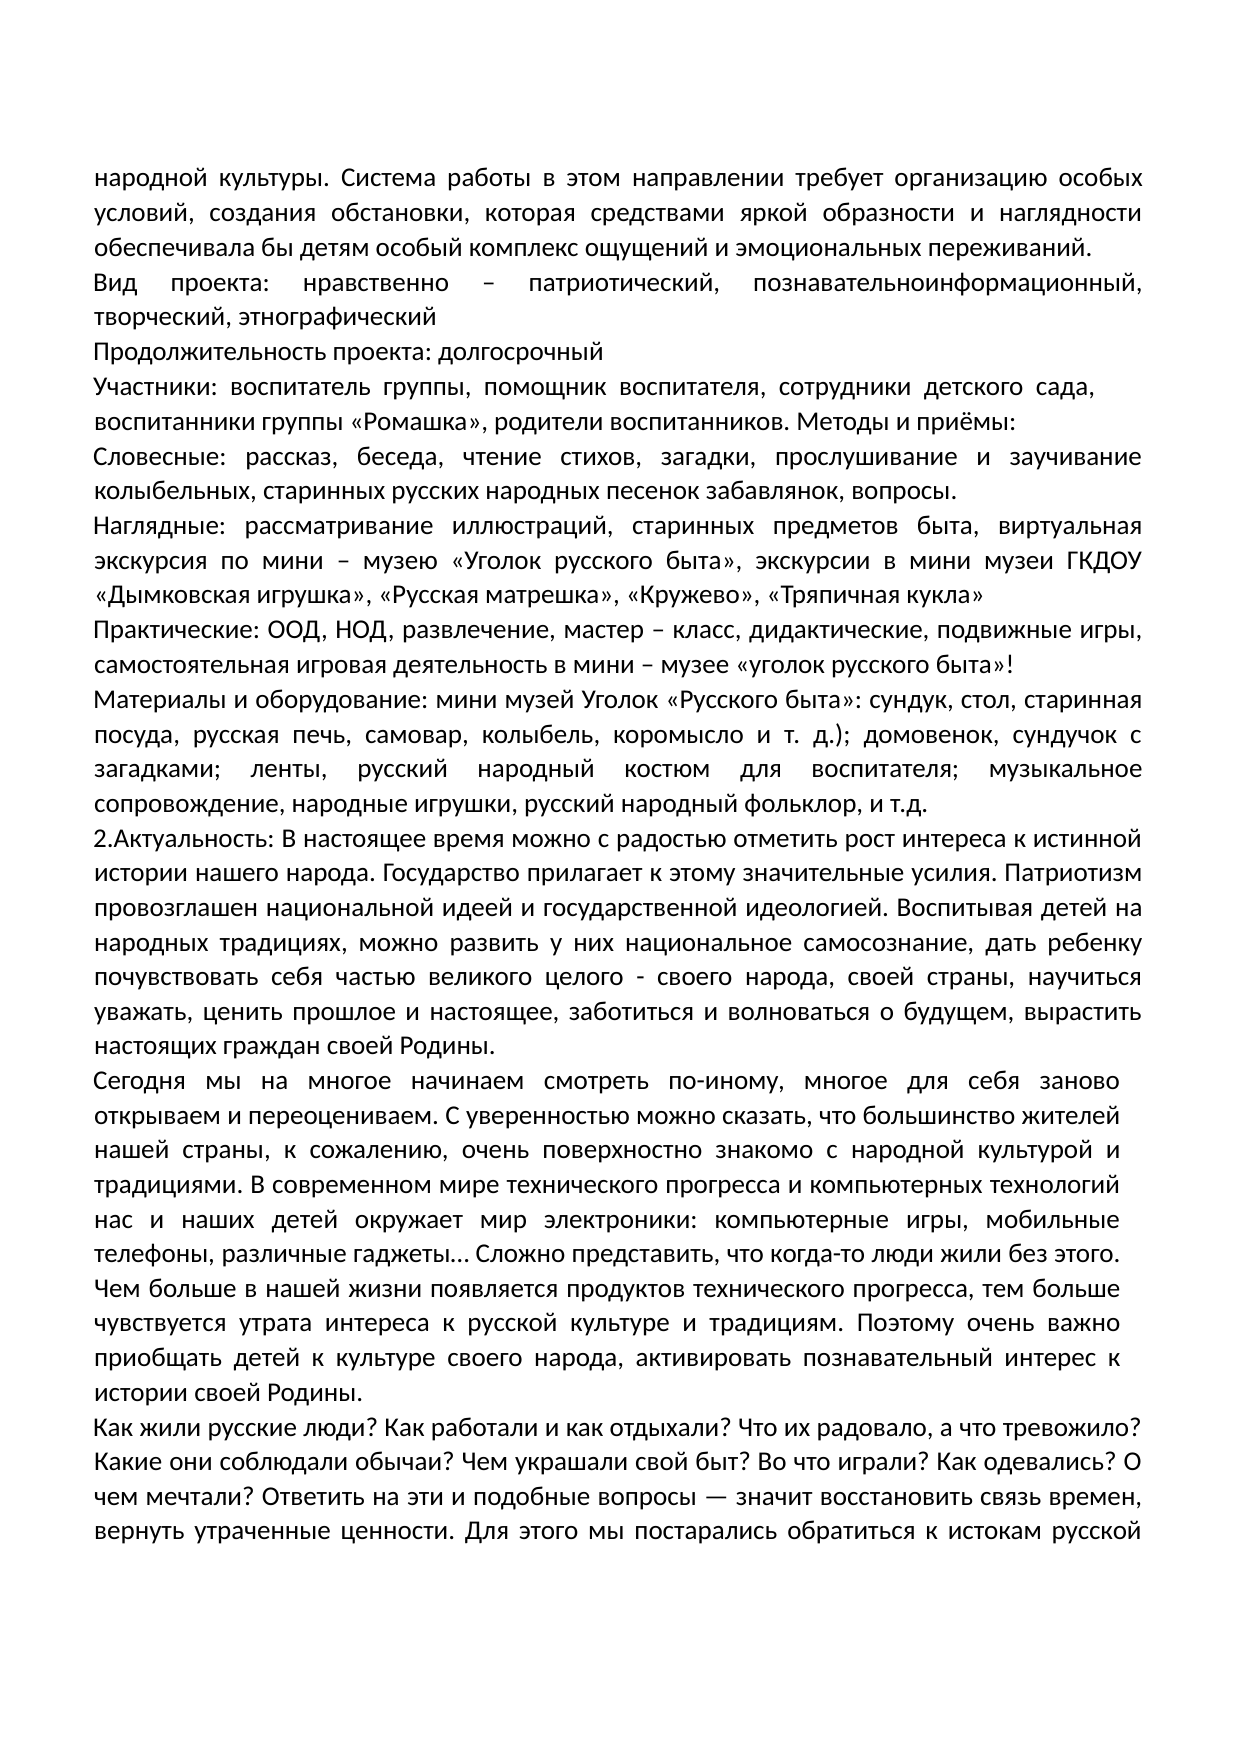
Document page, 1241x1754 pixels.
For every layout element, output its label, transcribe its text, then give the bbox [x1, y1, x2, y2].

text Участники: воспитатель группы, помощник воспитателя, сотрудники детского сада, воспитанники группы «Ромашка», родители воспитанников. Методы и приёмы: [93, 369, 1096, 437]
text Сегодня мы на многое начинаем смотреть по-иному, многое для себя заново открываем и переоцениваем. С уверенностью можно сказать, что большинство жителей нашей страны, к сожалению, очень поверхностно знакомо с народной культурой и традициями. В современном мире технического прогресса и компьютерных технологий нас и наших детей окружает мир электроники: компьютерные игры, мобильные телефоны, различные гаджеты… Сложно представить, что когда-то люди жили без этого. Чем больше в нашей жизни появляется продуктов технического прогресса, тем больше чувствуется утрата интереса к русской культуре и традициям. Поэтому очень важно приобщать детей к культуре своего народа, активировать познавательный интерес к истории своей Родины. [93, 1063, 1121, 1408]
text Словесные: рассказ, беседа, чтение стихов, загадки, прослушивание и заучивание колыбельных, старинных русских народных песенок забавлянок, вопросы. [93, 439, 1143, 507]
text Практические: ООД, НОД, развлечение, мастер – класс, дидактические, подвижные игры, самостоятельная игровая деятельность в мини – музее «уголок русского быта»! [93, 613, 1143, 680]
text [93, 161, 1143, 263]
text Материалы и оборудование: мини музей Уголок «Русского быта»: сундук, стол, старинная посуда, русская печь, самовар, колыбель, коромысло и т. д.); домовенок, сундучок с загадками; ленты, русский народный костюм для воспитателя; музыкальное сопровождение, народные игрушки, русский народный фольклор, и т.д. [93, 682, 1143, 819]
text Наглядные: рассматривание иллюстраций, старинных предметов быта, виртуальная экскурсия по мини – музею «Уголок русского быта», экскурсии в мини музеи ГКДОУ «Дымковская игрушка», «Русская матрешка», «Кружево», «Тряпичная кукла» [93, 508, 1143, 611]
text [93, 1410, 1143, 1547]
text Продолжительность проекта: долгосрочный [93, 334, 1143, 367]
text Вид проекта: нравственно – патриотический, познавательноинформационный, творческий, этнографический [93, 265, 1143, 332]
text 2.Актуальность: В настоящее время можно с радостью отметить рост интереса к истинной истории нашего народа. Государство прилагает к этому значительные усилия. Патриотизм провозглашен национальной идеей и государственной идеологией. Воспитывая детей на народных традициях, можно развить у них национальное самосознание, дать ребенку почувствовать себя частью великого целого - своего народа, своей страны, научиться уважать, ценить прошлое и настоящее, заботиться и волноваться о будущем, вырастить настоящих граждан своей Родины. [93, 821, 1143, 1062]
